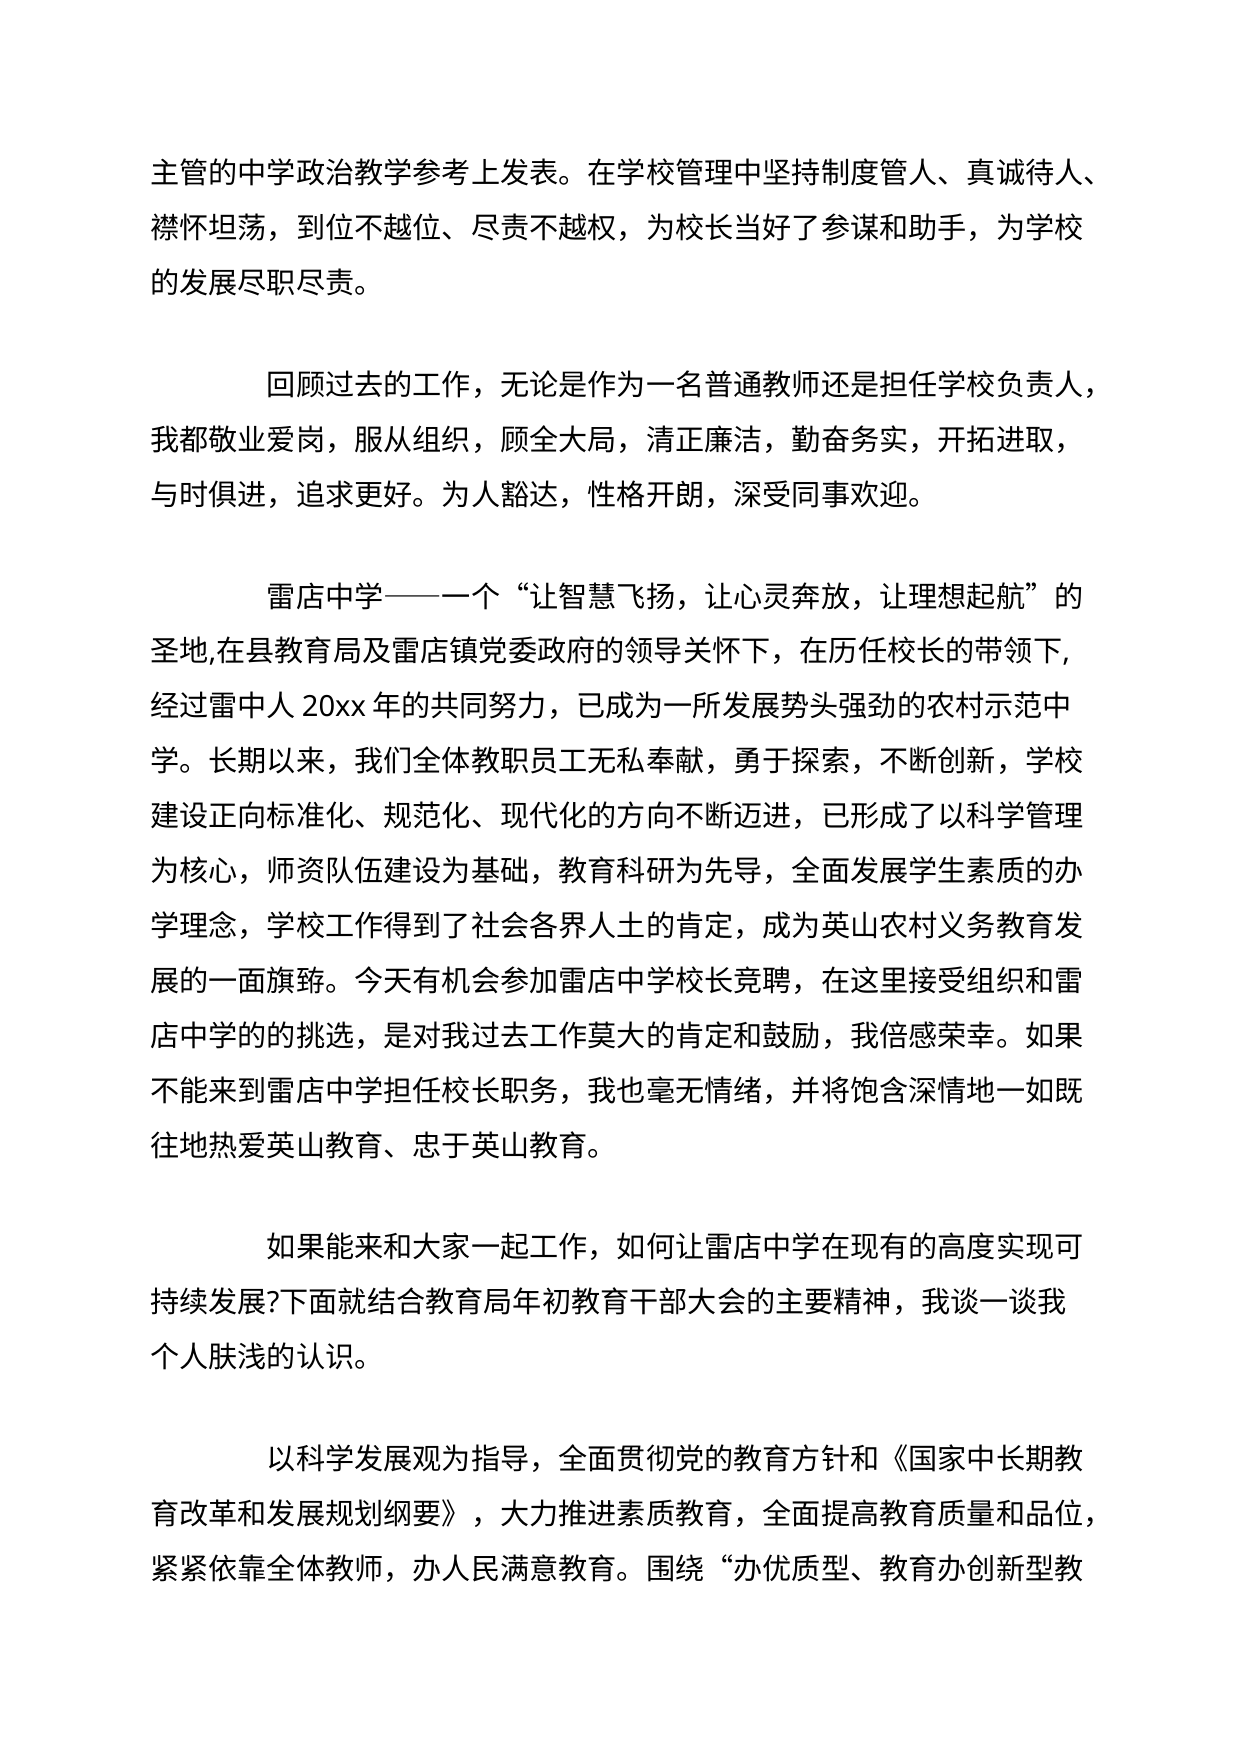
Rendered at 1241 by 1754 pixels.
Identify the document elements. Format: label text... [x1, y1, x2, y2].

text 雷店中学——一个“让智慧飞扬，让心灵奔放，让理想起航”的圣地,在县教育局及雷店镇党委政府的领导关怀下，在历任校长的带领下,经过雷中人20xx年的共同努力，已成为一所发展势头强劲的农村示范中学。长期以来，我们全体教职员工无私奉献，勇于探索，不断创新，学校建设正向标准化、规范化、现代化的方向不断迈进，已形成了以科学管理为核心，师资队伍建设为基础，教育科研为先导，全面发展学生素质的办学理念，学校工作得到了社会各界人土的肯定，成为英山农村义务教育发展的一面旗臶。今天有机会参加雷店中学校长竞聘，在这里接受组织和雷店中学的的挑选，是对我过去工作莫大的肯定和鼓励，我倍感荣幸。如果不能来到雷店中学担任校长职务，我也毫无情绪，并将饱含深情地一如既往地热爱英山教育、忠于英山教育。 [150, 573, 1090, 1164]
text 如果能来和大家一起工作，如何让雷店中学在现有的高度实现可持续发展?下面就结合教育局年初教育干部大会的主要精神，我谈一谈我个人肤浅的认识。 [150, 1224, 1090, 1376]
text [150, 1436, 1090, 1588]
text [150, 150, 1090, 302]
text 回顾过去的工作，无论是作为一名普通教师还是担任学校负责人，我都敬业爱岗，服从组织，顾全大局，清正廉洁，勤奋务实，开拓进取，与时俱进，追求更好。为人豁达，性格开朗，深受同事欢迎。 [150, 362, 1090, 514]
